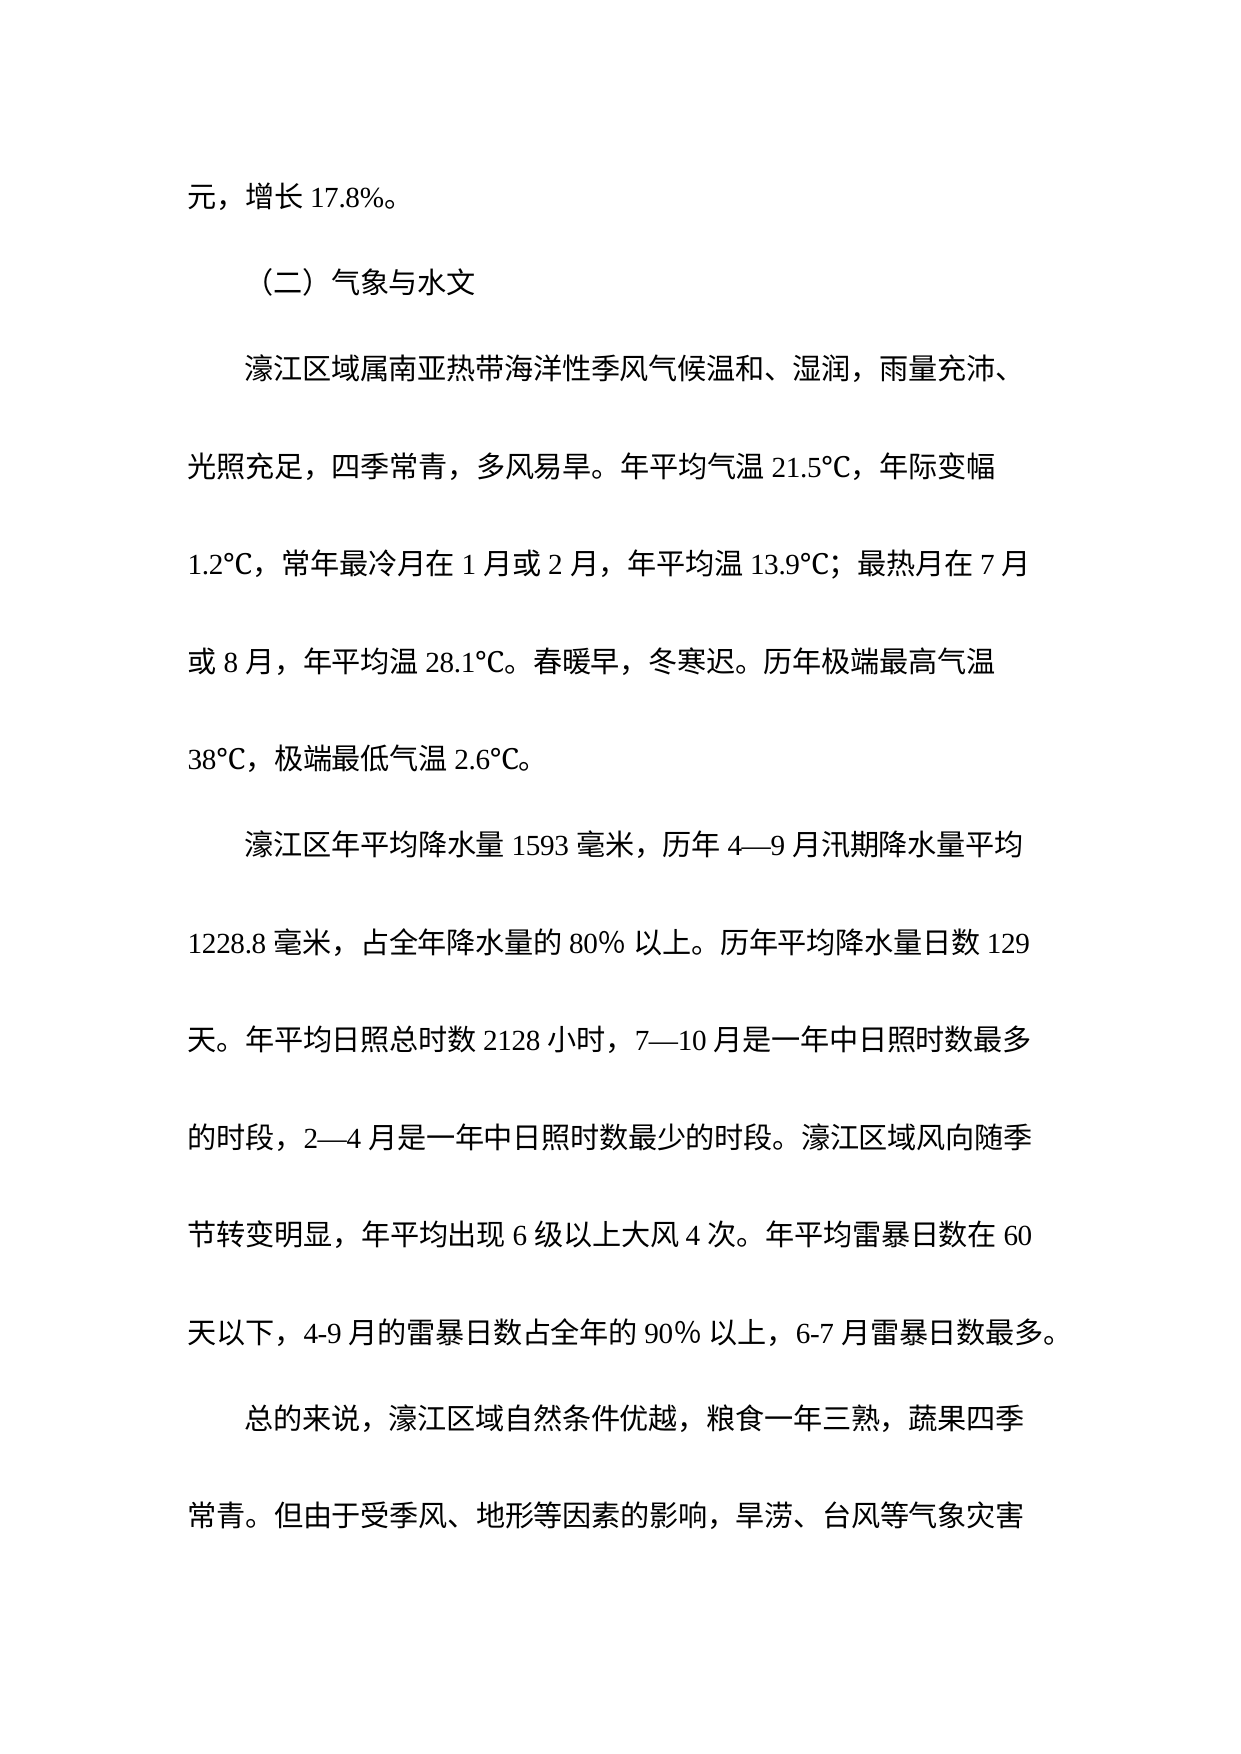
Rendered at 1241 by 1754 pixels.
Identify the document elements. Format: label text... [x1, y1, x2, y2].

text 濠江区域属南亚热带海洋性季风气候温和、湿润，雨量充沛、光照充足，四季常青，多风易旱。年平均气温 21.5℃，年际变幅 1.2℃，常年最冷月在 1 月或 2 月，年平均温 13.9℃；最热月在 7 月或 8 月，年平均温 28.1℃。春暖早，冬寒迟。历年极端最高气温 38℃，极端最低气温 2.6℃。 [187, 334, 1053, 789]
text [187, 162, 1053, 227]
text （二）气象与水文 [187, 248, 1053, 313]
text 濠江区年平均降水量 1593 毫米，历年 4—9 月汛期降水量平均 1228.8 毫米，占全年降水量的 80％ 以上。历年平均降水量日数 129 天。年平均日照总时数 2128 小时，7—10 月是一年中日照时数最多的时段，2—4 月是一年中日照时数最少的时段。濠江区域风向随季节转变明显，年平均出现 6 级以上大风 4 次。年平均雷暴日数在 60 天以下，4-9 月的雷暴日数占全年的 90％ 以上，6-7 月雷暴日数最多。 [187, 810, 1053, 1363]
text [187, 1384, 1053, 1547]
